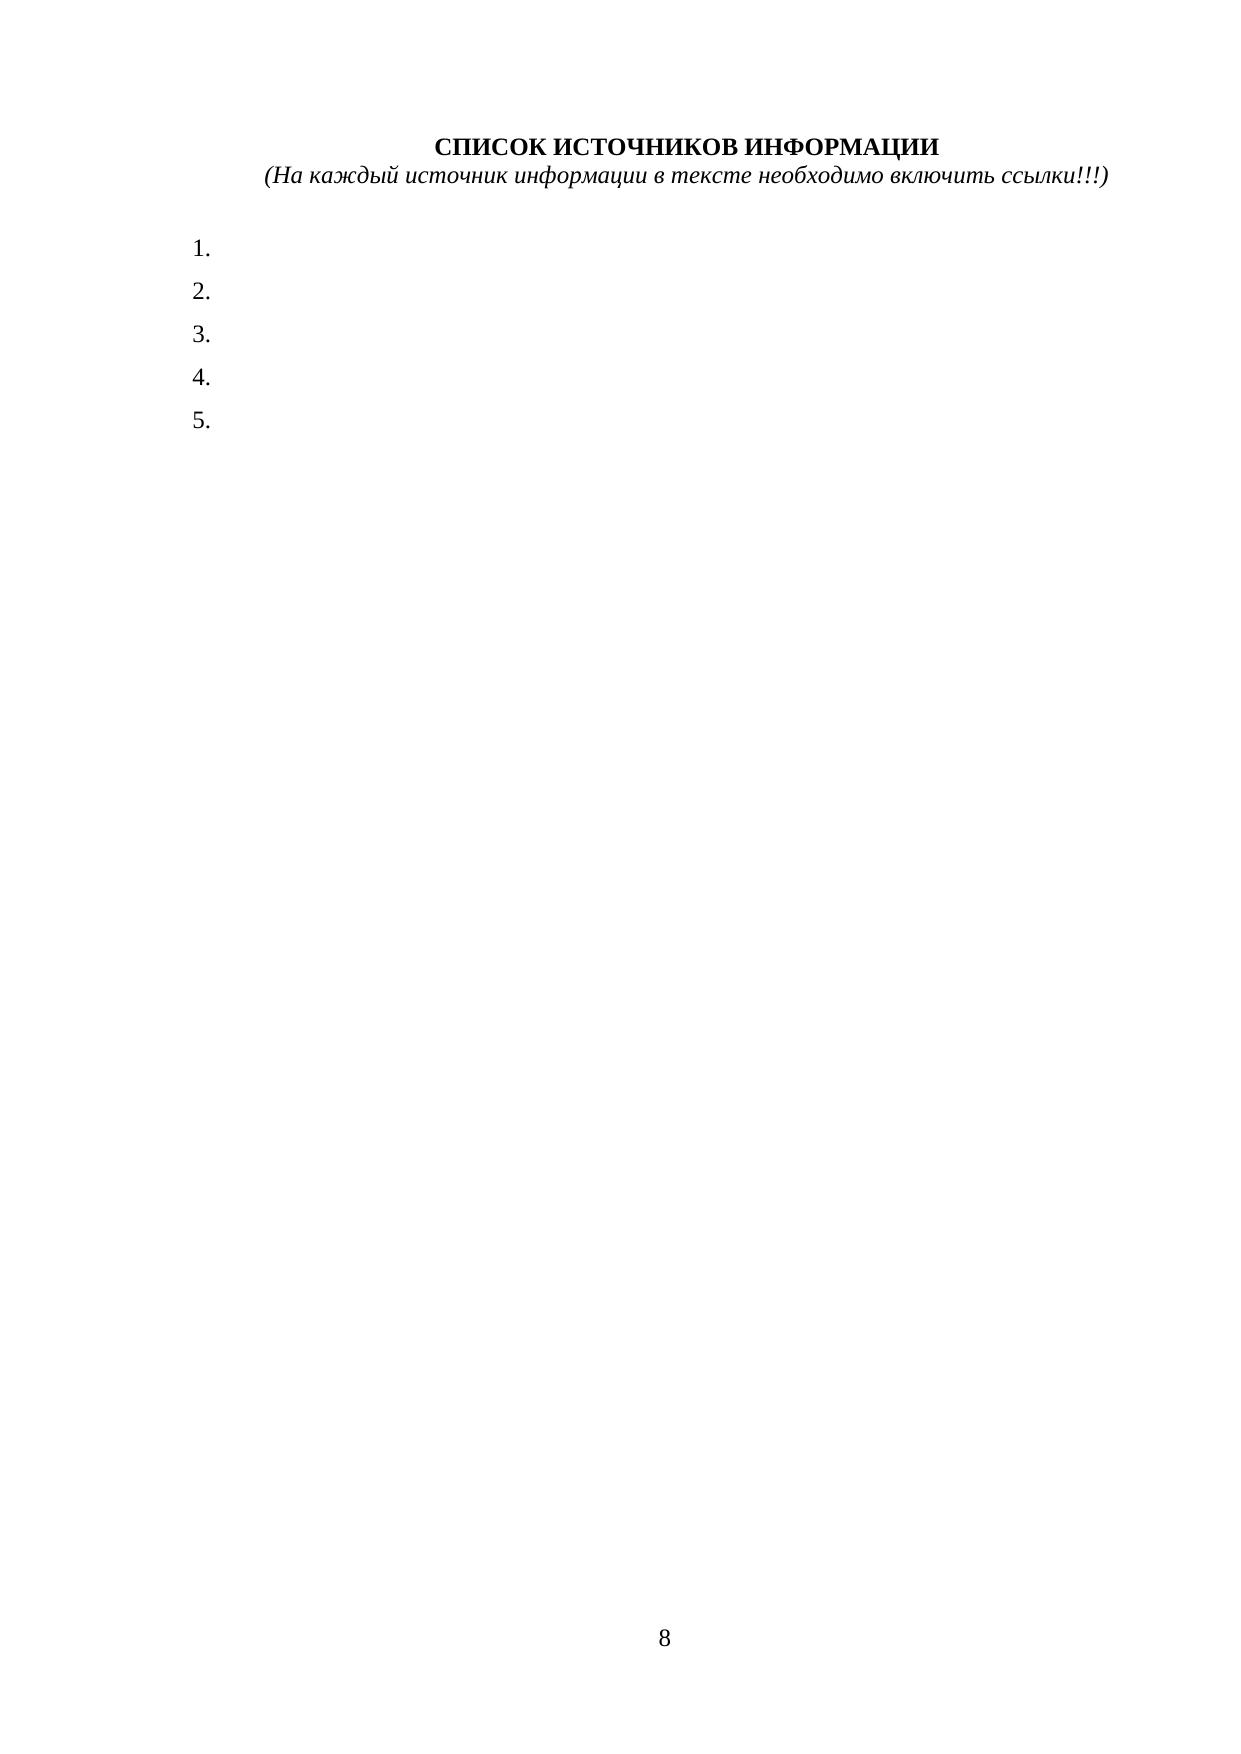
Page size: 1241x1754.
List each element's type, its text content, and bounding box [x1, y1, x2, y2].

text Список источников информации [192, 132, 1181, 161]
text (На каждый источник информации в тексте необходимо включить ссылки!!!) [192, 161, 1181, 189]
